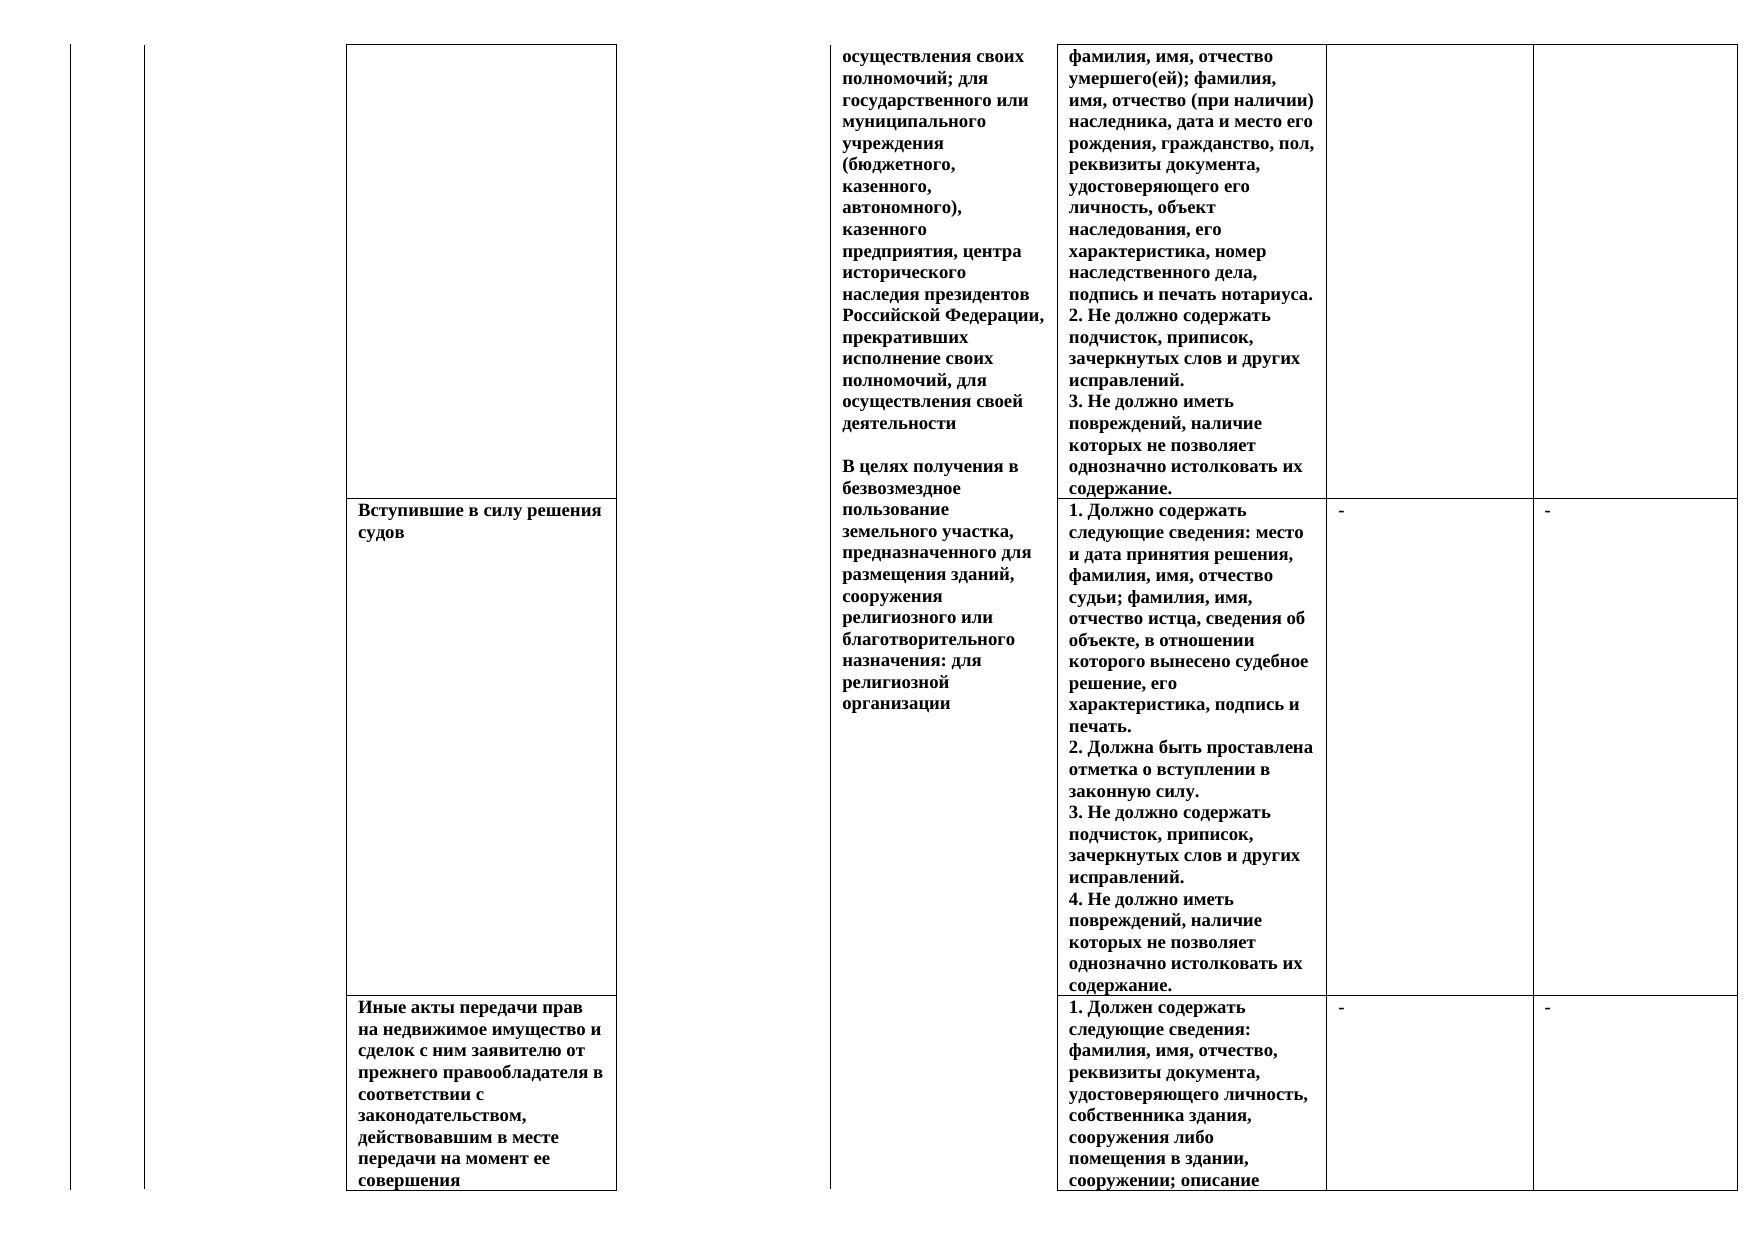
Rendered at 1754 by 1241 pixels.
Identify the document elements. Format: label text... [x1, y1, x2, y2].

table_cell - [1534, 45, 1737, 498]
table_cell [1058, 45, 1326, 498]
table_cell - [1327, 996, 1533, 1190]
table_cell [347, 996, 616, 1190]
table_cell 1. Должно содержать следующие сведения: место и дата принятия решения, фамилия, имя, отчество судьи; фамилия, имя, отчество истца, сведения об объекте, в отношении которого вынесено судебное решение, его характеристика, подпись и печать. 2. Должна быть проставлена отметка о вступлении в законную силу. 3. Не должно содержать подчисток, приписок, зачеркнутых слов и других исправлений. 4. Не должно иметь повреждений, наличие которых не позволяет однозначно истолковать их содержание. [1058, 499, 1326, 995]
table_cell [1058, 996, 1326, 1190]
table_cell - [1534, 996, 1737, 1190]
table_cell - [1534, 499, 1737, 995]
table_cell - [1327, 499, 1533, 995]
table_cell - [1327, 45, 1533, 498]
table_cell Вступившие в силу решения судов [347, 499, 616, 995]
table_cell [347, 45, 616, 498]
